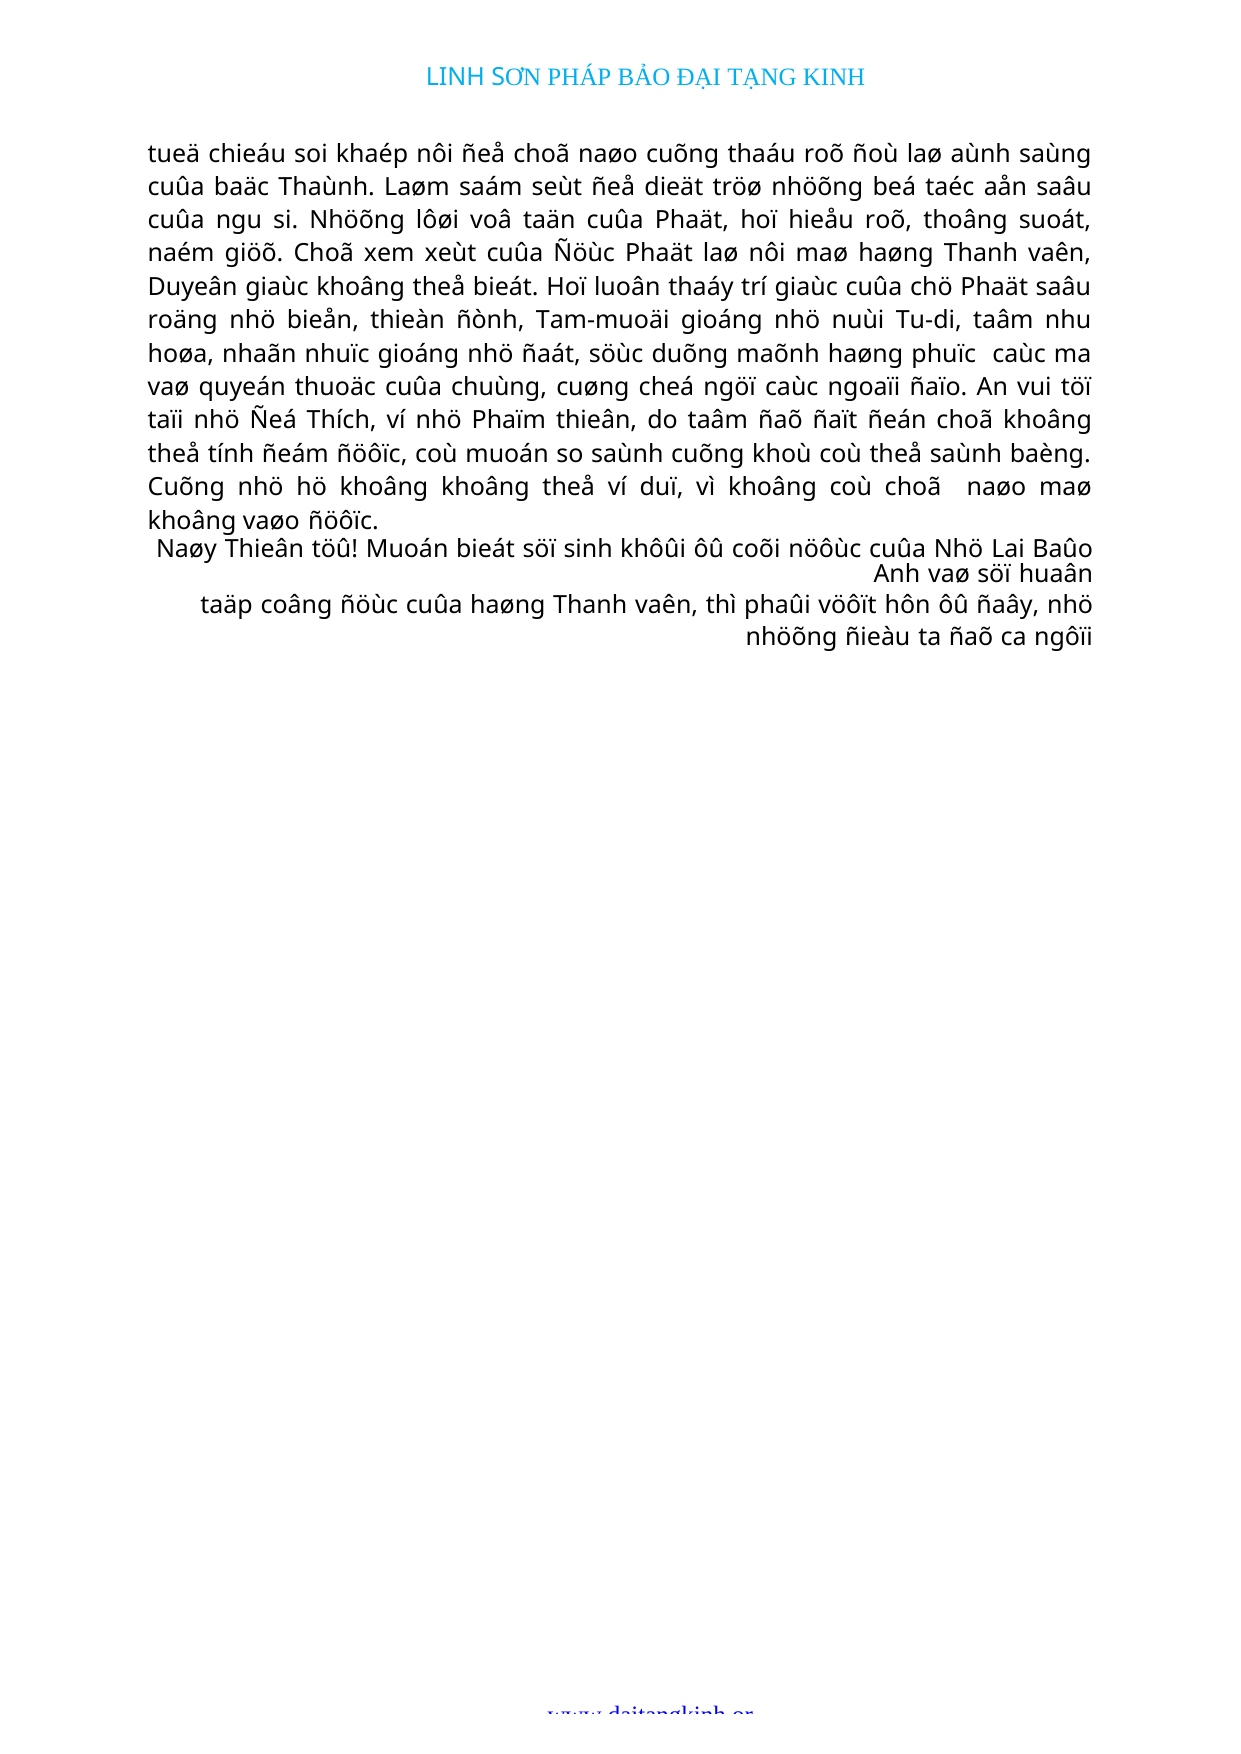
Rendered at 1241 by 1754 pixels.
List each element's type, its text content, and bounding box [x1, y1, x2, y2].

text taäp coâng ñöùc cuûa haøng Thanh vaên, thì phaûi vöôït hôn ôû ñaây, nhö nhöõng ñieàu ta ñaõ ca ngôïi [135, 588, 1093, 652]
text Naøy Thieân töû! Muoán bieát söï sinh khôûi ôû coõi nöôùc cuûa Nhö Lai Baûo Anh vaø söï huaân [135, 537, 1093, 588]
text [147, 135, 1093, 537]
